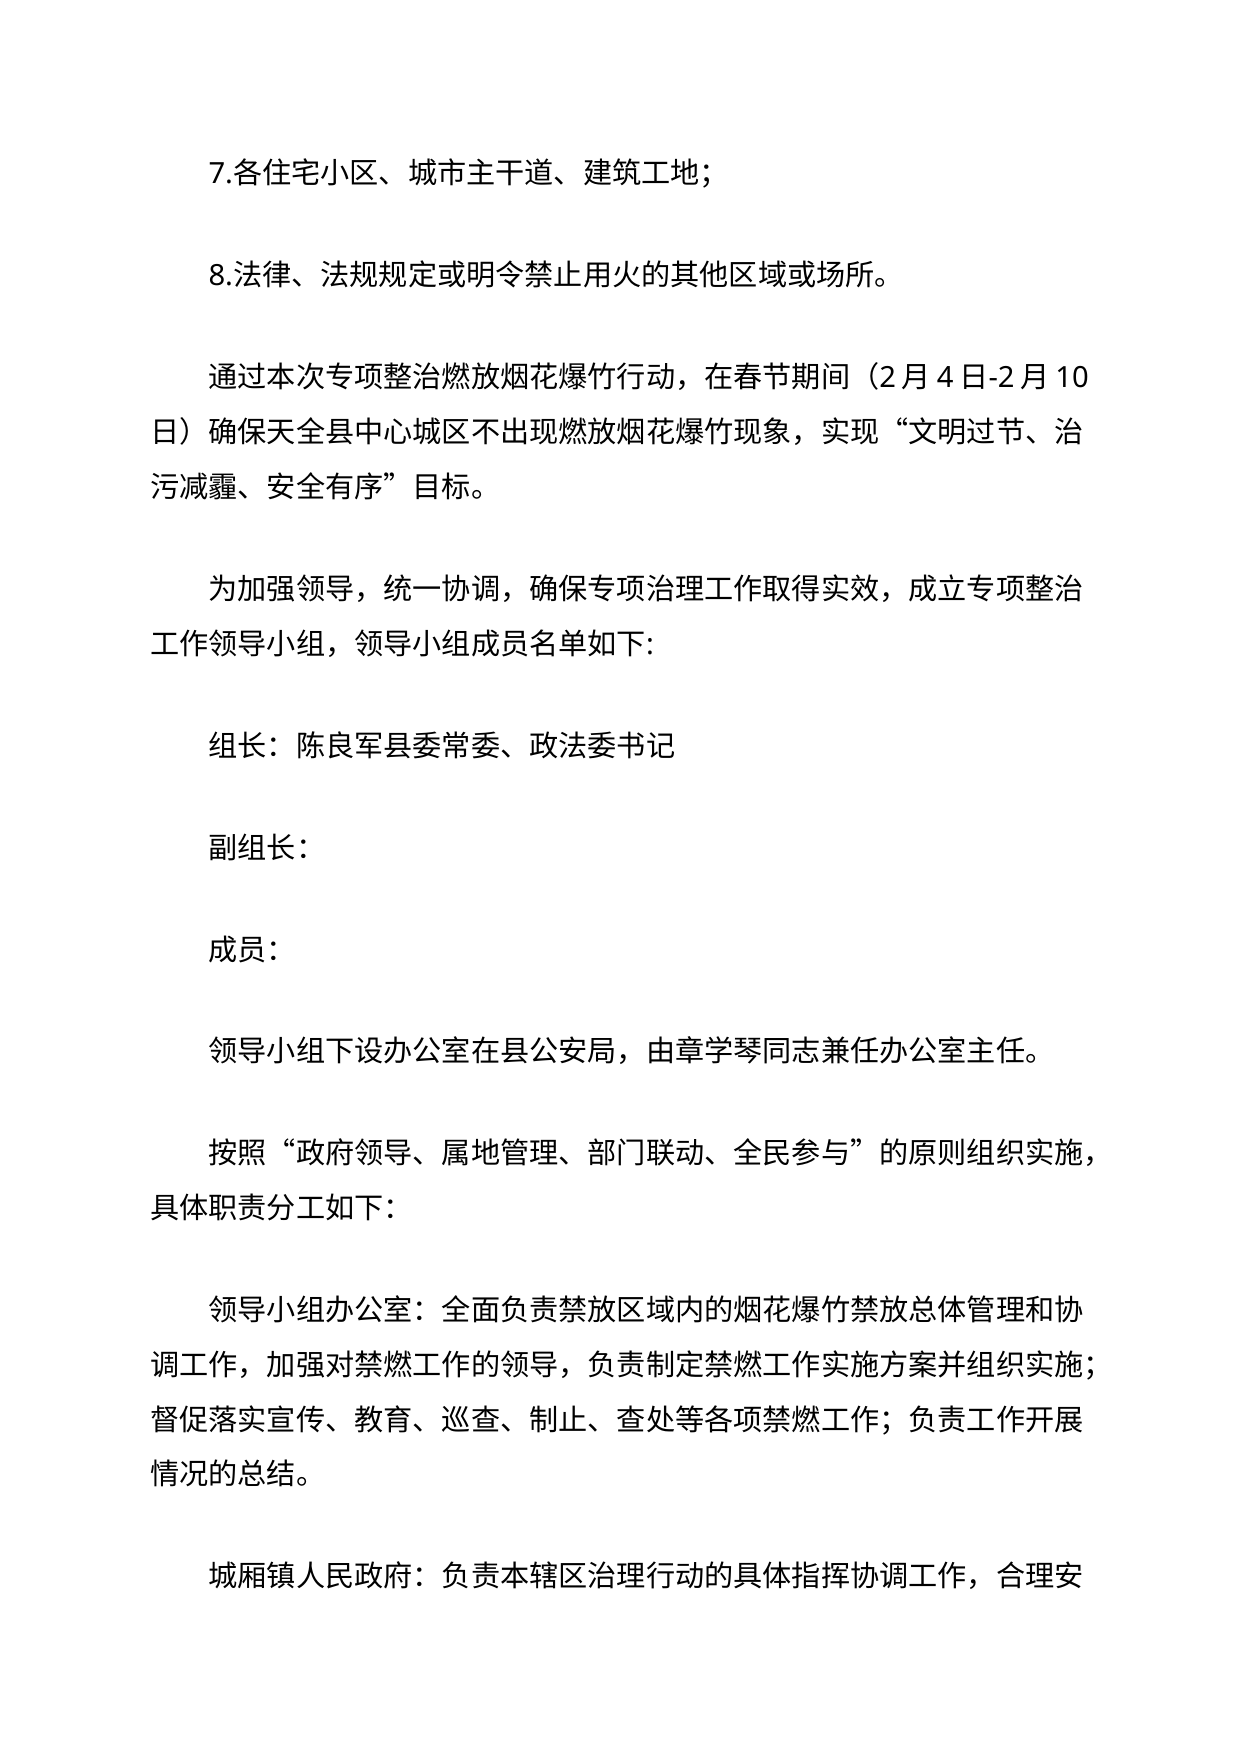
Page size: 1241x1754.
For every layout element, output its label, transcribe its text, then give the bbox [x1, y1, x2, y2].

text 领导小组办公室：全面负责禁放区域内的烟花爆竹禁放总体管理和协调工作，加强对禁燃工作的领导，负责制定禁燃工作实施方案并组织实施；督促落实宣传、教育、巡查、制止、查处等各项禁燃工作；负责工作开展情况的总结。 [150, 1286, 1090, 1493]
text 为加强领导，统一协调，确保专项治理工作取得实效，成立专项整治工作领导小组，领导小组成员名单如下: [150, 566, 1090, 663]
text 7.各住宅小区、城市主干道、建筑工地； [150, 150, 1090, 192]
text 组长：陈良军县委常委、政法委书记 [150, 722, 1090, 765]
text 副组长： [150, 824, 1090, 867]
text 8.法律、法规规定或明令禁止用火的其他区域或场所。 [150, 252, 1090, 294]
text 领导小组下设办公室在县公安局，由章学琴同志兼任办公室主任。 [150, 1028, 1090, 1070]
text 按照“政府领导、属地管理、部门联动、全民参与”的原则组织实施，具体职责分工如下： [150, 1129, 1090, 1227]
text 成员： [150, 926, 1090, 968]
text 通过本次专项整治燃放烟花爆竹行动，在春节期间（2月4日-2月10日）确保天全县中心城区不出现燃放烟花爆竹现象，实现“文明过节、治污减霾、安全有序”目标。 [150, 354, 1090, 506]
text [150, 1553, 1090, 1595]
